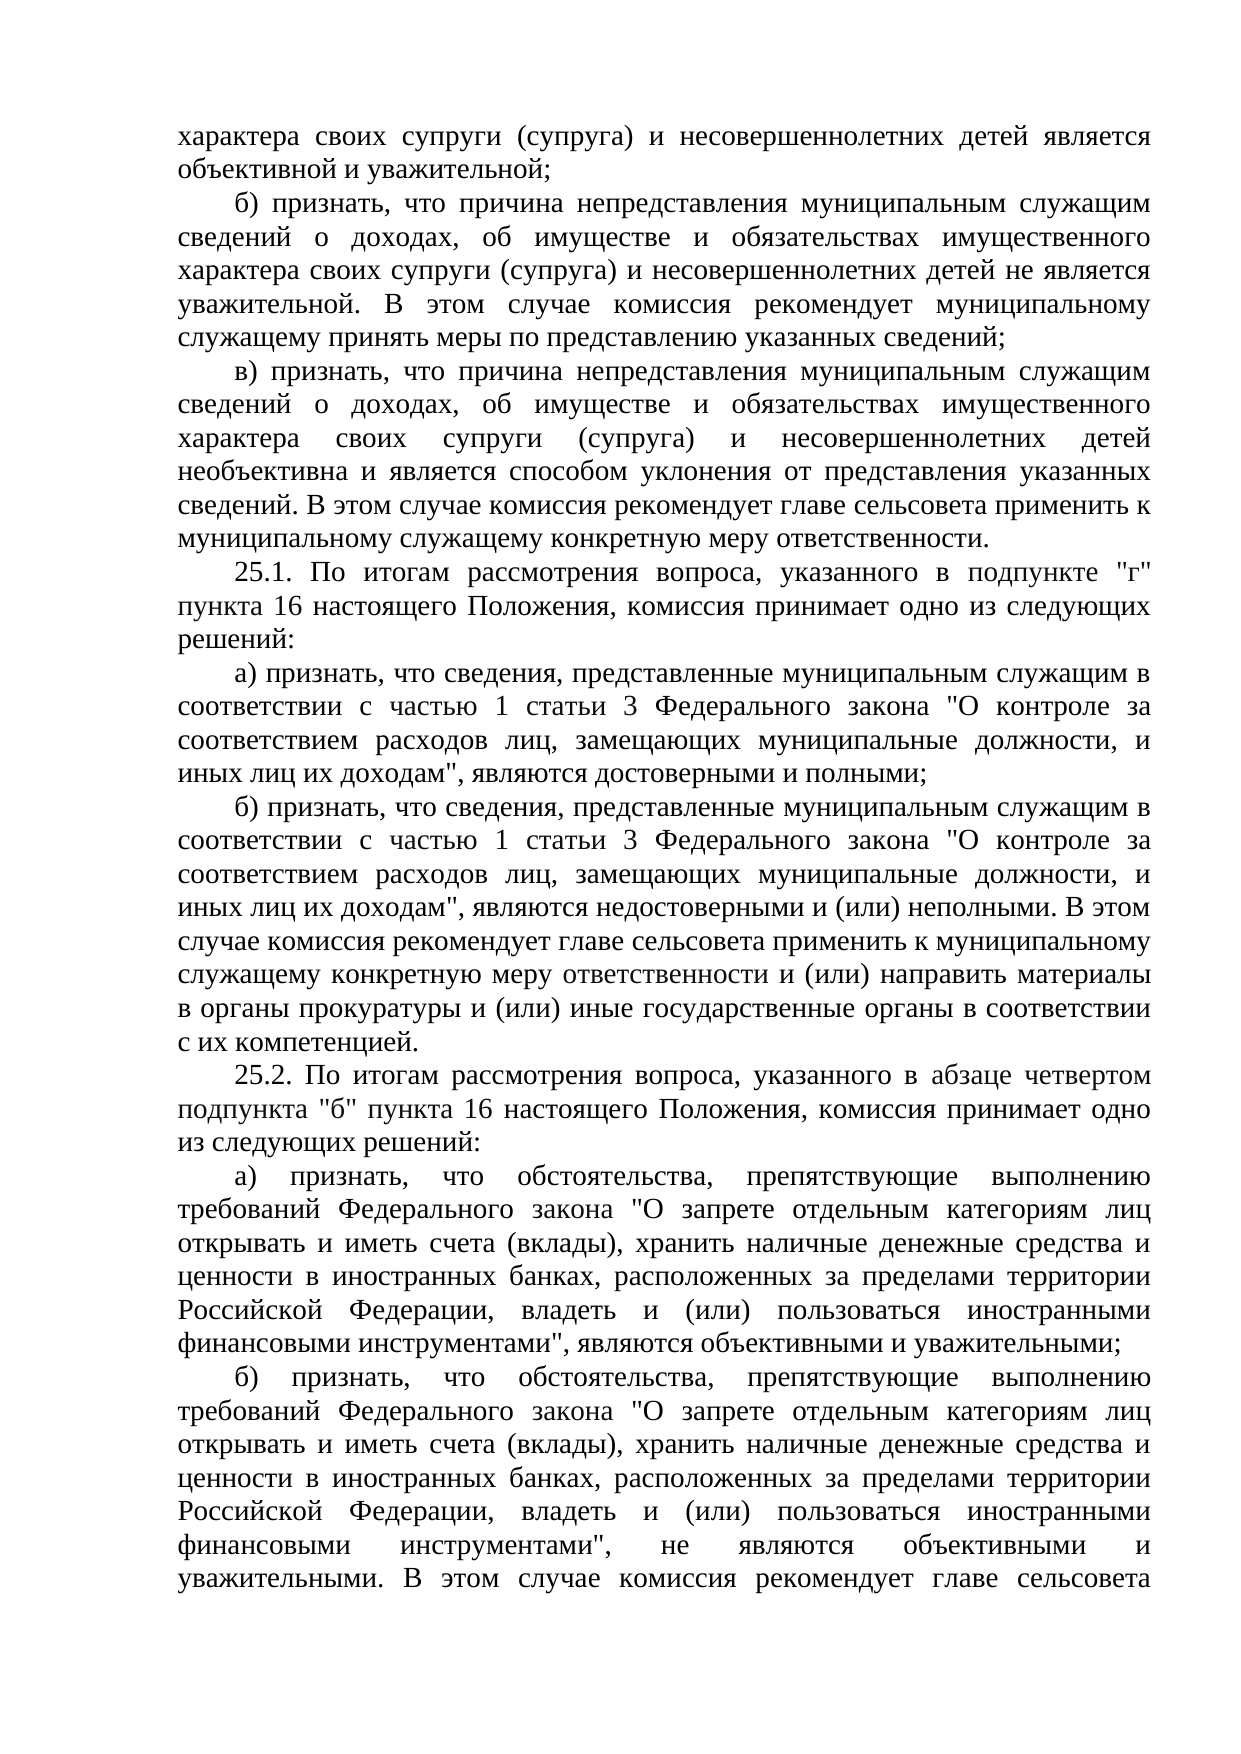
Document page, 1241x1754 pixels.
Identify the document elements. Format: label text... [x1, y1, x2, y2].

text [177, 118, 1152, 185]
text в) признать, что причина непредставления муниципальным служащим сведений о доходах, об имуществе и обязательствах имущественного характера своих супруги (супруга) и несовершеннолетних детей необъективна и является способом уклонения от представления указанных сведений. В этом случае комиссия рекомендует главе сельсовета применить к муниципальному служащему конкретную меру ответственности. [177, 353, 1152, 554]
text 25.1. По итогам рассмотрения вопроса, указанного в подпункте "г" пункта 16 настоящего Положения, комиссия принимает одно из следующих решений: [177, 554, 1152, 655]
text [177, 1359, 1152, 1594]
text а) признать, что сведения, представленные муниципальным служащим в соответствии с частью 1 статьи 3 Федерального закона "О контроле за соответствием расходов лиц, замещающих муниципальные должности, и иных лиц их доходам", являются достоверными и полными; [177, 655, 1152, 789]
text б) признать, что сведения, представленные муниципальным служащим в соответствии с частью 1 статьи 3 Федерального закона "О контроле за соответствием расходов лиц, замещающих муниципальные должности, и иных лиц их доходам", являются недостоверными и (или) неполными. В этом случае комиссия рекомендует главе сельсовета применить к муниципальному служащему конкретную меру ответственности и (или) направить материалы в органы прокуратуры и (или) иные государственные органы в соответствии с их компетенцией. [177, 789, 1152, 1057]
text а) признать, что обстоятельства, препятствующие выполнению требований Федерального закона "О запрете отдельным категориям лиц открывать и иметь счета (вклады), хранить наличные денежные средства и ценности в иностранных банках, расположенных за пределами территории Российской Федерации, владеть и (или) пользоваться иностранными финансовыми инструментами", являются объективными и уважительными; [177, 1158, 1152, 1359]
text 25.2. По итогам рассмотрения вопроса, указанного в абзаце четвертом подпункта "б" пункта 16 настоящего Положения, комиссия принимает одно из следующих решений: [177, 1057, 1152, 1158]
text б) признать, что причина непредставления муниципальным служащим сведений о доходах, об имуществе и обязательствах имущественного характера своих супруги (супруга) и несовершеннолетних детей не является уважительной. В этом случае комиссия рекомендует муниципальному служащему принять меры по представлению указанных сведений; [177, 185, 1152, 353]
